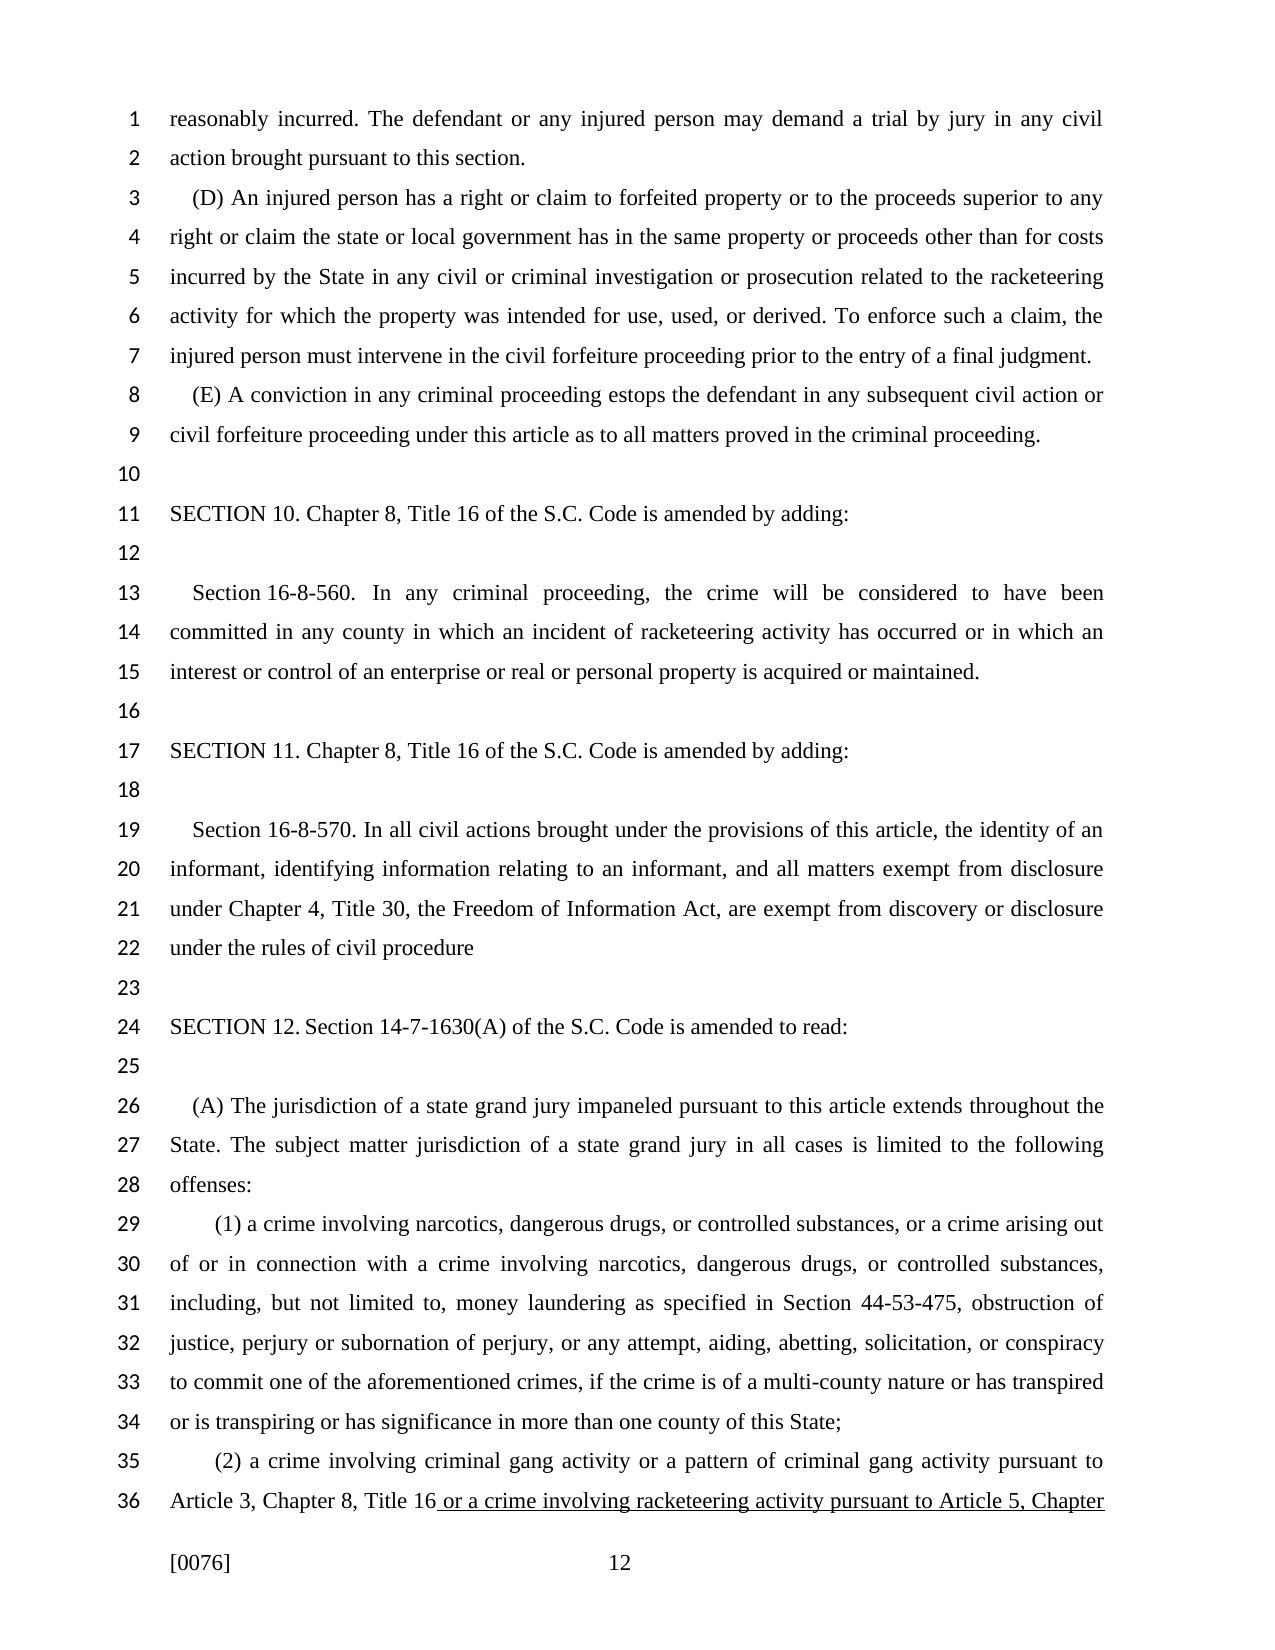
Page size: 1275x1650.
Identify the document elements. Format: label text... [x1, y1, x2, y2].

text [169, 1447, 1106, 1513]
text (1) a crime involving narcotics, dangerous drugs, or controlled substances, or a crime arising out of or in connection with a crime involving narcotics, dangerous drugs, or controlled substances, including, but not limited to, money laundering as specified in Section 44-53-475, obstruction of justice, perjury or subornation of perjury, or any attempt, aiding, abetting, solicitation, or conspiracy to commit one of the aforementioned crimes, if the crime is of a multi-county nature or has transpired or is transpiring or has significance in more than one county of this State; [169, 1210, 1106, 1434]
text SECTION 11. Chapter 8, Title 16 of the S.C. Code is amended by adding: [169, 737, 1106, 763]
text SECTION 12. Section 14-7-1630(A) of the S.C. Code is amended to read: [169, 1013, 1106, 1039]
text (A) The jurisdiction of a state grand jury impaneled pursuant to this article extends throughout the State. The subject matter jurisdiction of a state grand jury in all cases is limited to the following offenses: [169, 1092, 1106, 1197]
text Section 16-8-560. In any criminal proceeding, the crime will be considered to have been committed in any county in which an incident of racketeering activity has occurred or in which an interest or control of an enterprise or real or personal property is acquired or maintained. [169, 579, 1106, 684]
text (D) An injured person has a right or claim to forfeited property or to the proceeds superior to any right or claim the state or local government has in the same property or proceeds other than for costs incurred by the State in any civil or criminal investigation or prosecution related to the racketeering activity for which the property was intended for use, used, or derived. To enforce such a claim, the injured person must intervene in the civil forfeiture proceeding prior to the entry of a final judgment. [169, 184, 1106, 368]
text Section 16-8-570. In all civil actions brought under the provisions of this article, the identity of an informant, identifying information relating to an informant, and all matters exempt from disclosure under Chapter 4, Title 30, the Freedom of Information Act, are exempt from discovery or disclosure under the rules of civil procedure [169, 816, 1106, 960]
text (E) A conviction in any criminal proceeding estops the defendant in any subsequent civil action or civil forfeiture proceeding under this article as to all matters proved in the criminal proceeding. [169, 381, 1106, 447]
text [169, 105, 1106, 171]
text SECTION 10. Chapter 8, Title 16 of the S.C. Code is amended by adding: [169, 500, 1106, 526]
